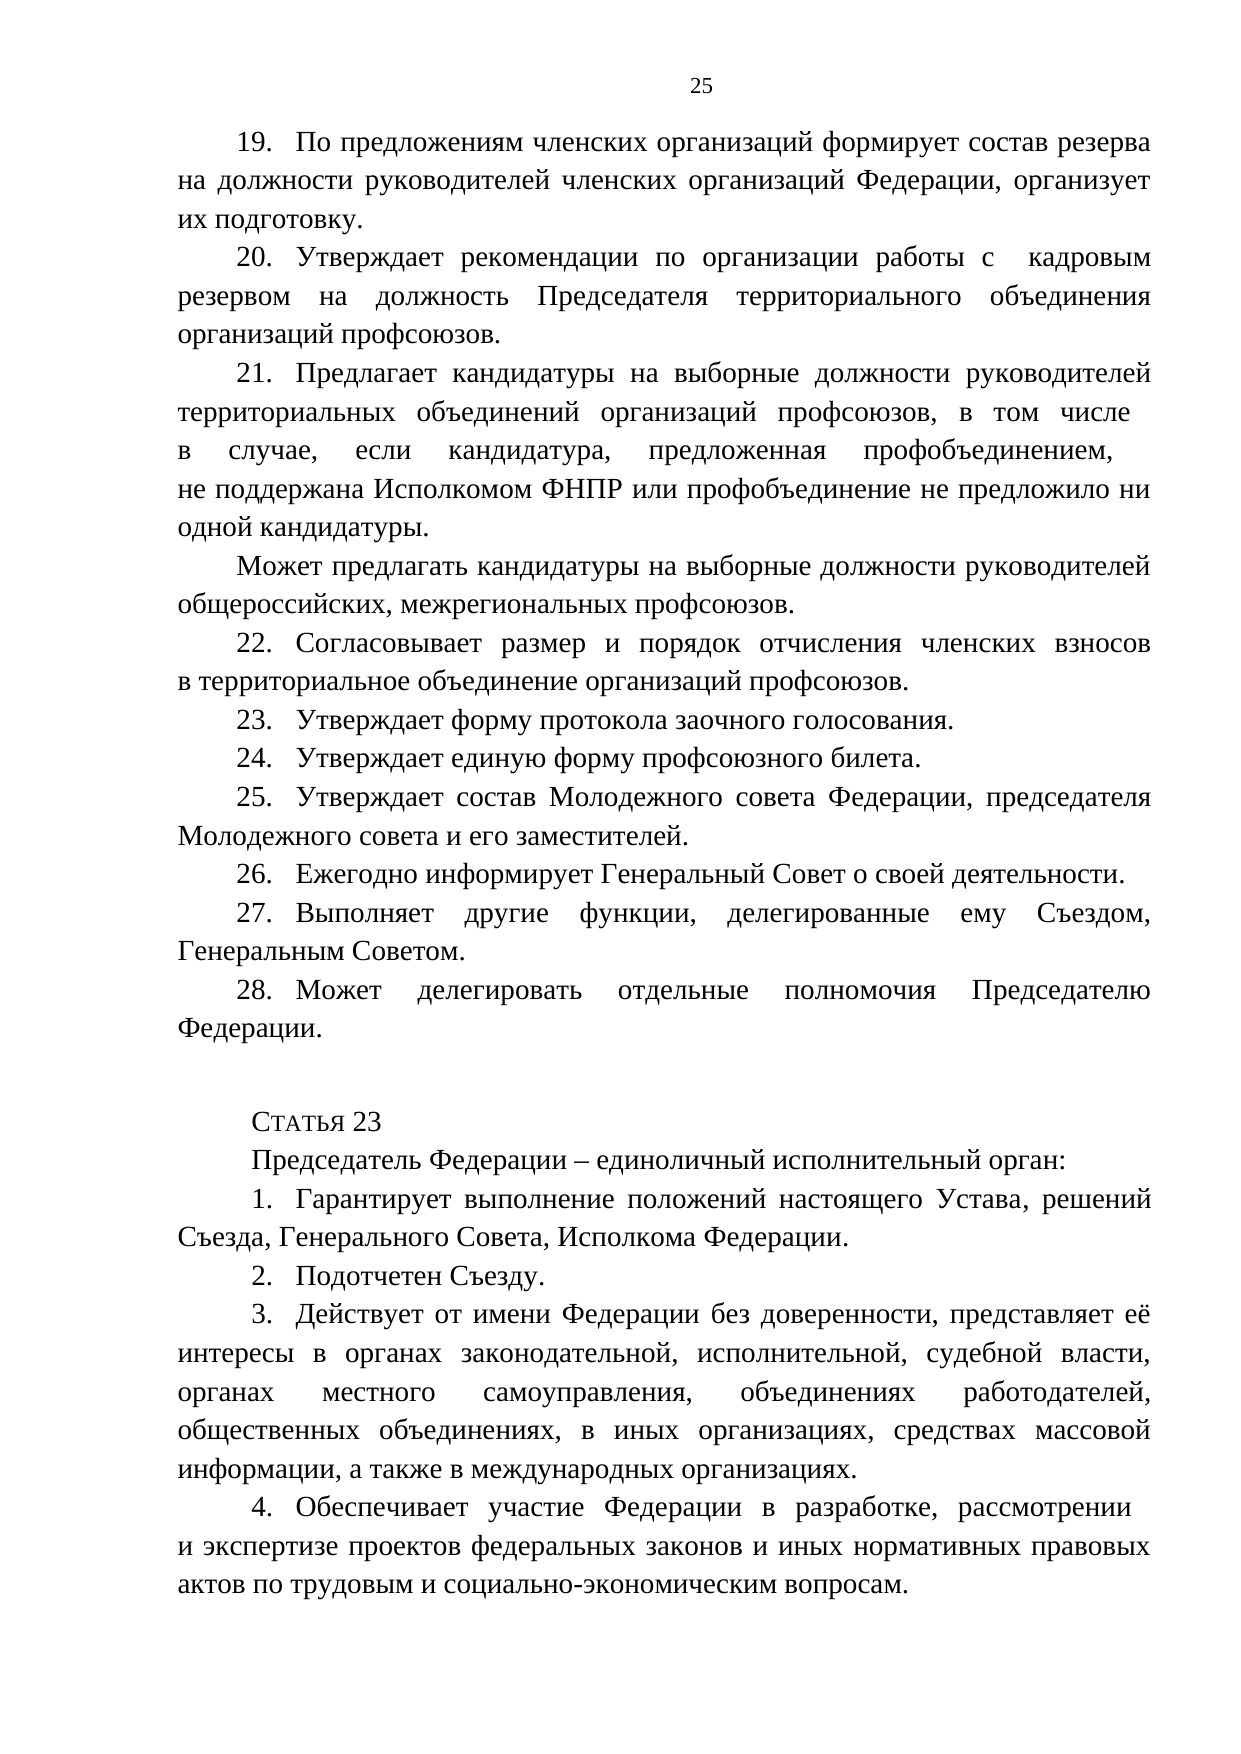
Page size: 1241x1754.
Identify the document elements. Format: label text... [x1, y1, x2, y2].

text 4. Обеспечивает участие Федерации в разработке, рассмотрении и экспертизе проектов федеральных законов и иных нормативных правовых актов по трудовым и социально-экономическим вопросам. [177, 1489, 1152, 1600]
text 24. Утверждает единую форму профсоюзного билета. [177, 741, 1152, 774]
text 2. Подотчетен Съезду. [177, 1258, 1152, 1292]
text Председатель Федерации – единоличный исполнительный орган: [177, 1142, 1152, 1176]
text 26. Ежегодно информирует Генеральный Совет о своей деятельности. [177, 856, 1152, 890]
text 21. Предлагает кандидатуры на выборные должности руководителей территориальных объединений организаций профсоюзов, в том числе в случае, если кандидатура, предложенная профобъединением, не поддержана Исполкомом ФНПР или профобъединение не предложило ни одной кандидатуры. [177, 355, 1152, 543]
text 25. Утверждает состав Молодежного совета Федерации, председателя Молодежного совета и его заместителей. [177, 779, 1152, 851]
text 1. Гарантирует выполнение положений настоящего Устава, решений Съезда, Генерального Совета, Исполкома Федерации. [177, 1181, 1152, 1253]
text 3. Действует от имени Федерации без доверенности, представляет её интересы в органах законодательной, исполнительной, судебной власти, органах местного самоуправления, объединениях работодателей, общественных объединениях, в иных организациях, средствах массовой информации, а также в международных организациях. [177, 1297, 1152, 1484]
text 28. Может делегировать отдельные полномочия Председателю Федерации. [177, 972, 1152, 1044]
text Может предлагать кандидатуры на выборные должности руководителей общероссийских, межрегиональных профсоюзов. [177, 548, 1152, 620]
text 27. Выполняет другие функции, делегированные ему Съездом, Генеральным Советом. [177, 895, 1152, 967]
subtitle Статья 23 [177, 1104, 1152, 1137]
text 23. Утверждает форму протокола заочного голосования. [177, 702, 1152, 736]
text 20. Утверждает рекомендации по организации работы с кадровым резервом на должность Председателя территориального объединения организаций профсоюзов. [177, 239, 1152, 350]
text 19. По предложениям членских организаций формирует состав резерва на должности руководителей членских организаций Федерации, организует их подготовку. [177, 124, 1152, 234]
text 22. Согласовывает размер и порядок отчисления членских взносов в территориальное объединение организаций профсоюзов. [177, 625, 1152, 697]
